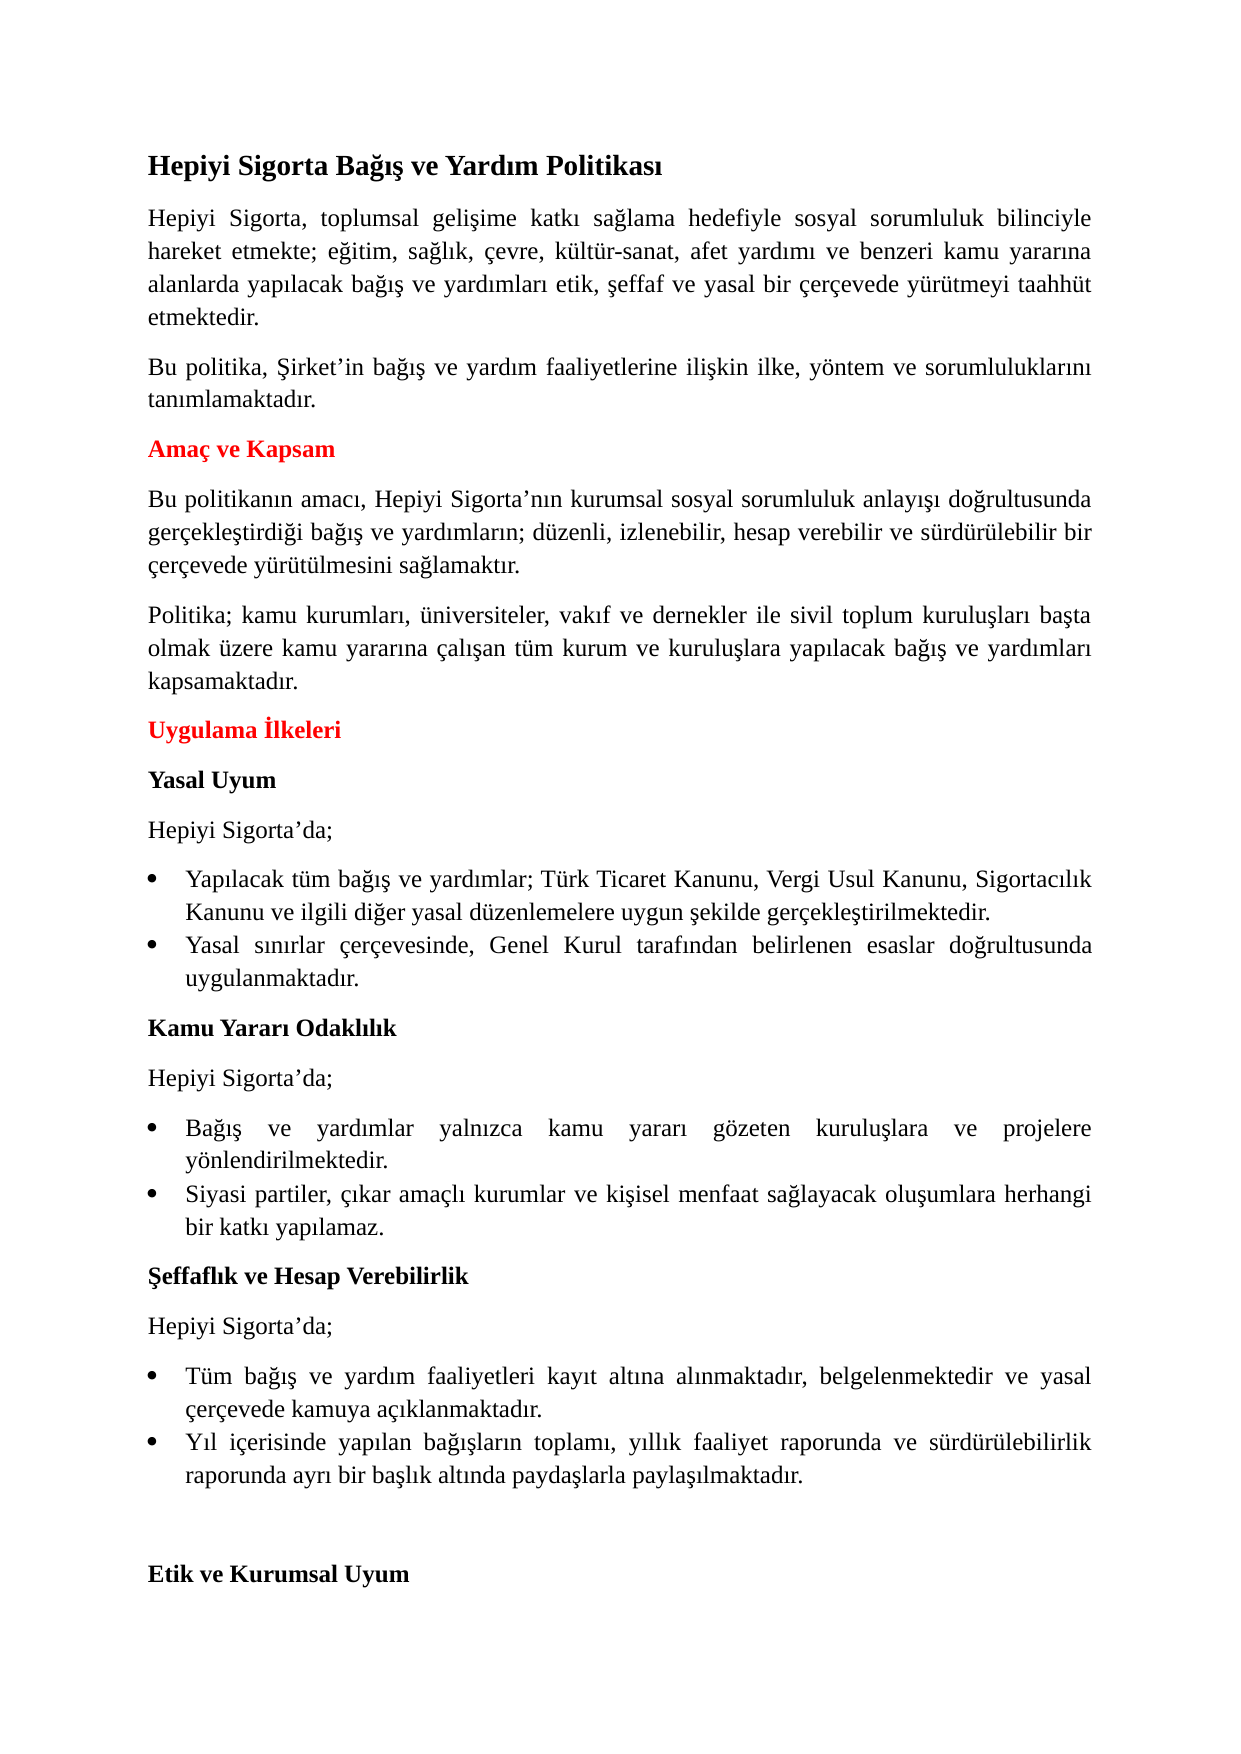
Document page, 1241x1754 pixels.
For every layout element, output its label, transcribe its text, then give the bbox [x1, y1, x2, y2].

text Hepiyi Sigorta’da; [148, 815, 1093, 843]
text Uygulama İlkeleri [148, 715, 1093, 744]
text Bu politika, Şirket’in bağış ve yardım faaliyetlerine ilişkin ilke, yöntem ve sorumluluklarını tanımlamaktadır. [148, 352, 1093, 413]
text Etik ve Kurumsal Uyum [148, 1559, 1093, 1588]
list Yapılacak tüm bağış ve yardımlar; Türk Ticaret Kanunu, Vergi Usul Kanunu, Sigortacılık Kanunu ve ilgili diğer yasal düzenlemelere uygun şekilde gerçekleştirilmektedir. [148, 864, 1093, 926]
text Hepiyi Sigorta, toplumsal gelişime katkı sağlama hedefiyle sosyal sorumluluk bilinciyle hareket etmekte; eğitim, sağlık, çevre, kültür-sanat, afet yardımı ve benzeri kamu yararına alanlarda yapılacak bağış ve yardımları etik, şeffaf ve yasal bir çerçevede yürütmeyi taahhüt etmektedir. [148, 203, 1093, 331]
list Bağış ve yardımlar yalnızca kamu yararı gözeten kuruluşlara ve projelere yönlendirilmektedir. [148, 1113, 1093, 1174]
text Şeffaflık ve Hesap Verebilirlik [148, 1261, 1093, 1290]
text Hepiyi Sigorta’da; [148, 1311, 1093, 1340]
text Kamu Yararı Odaklılık [148, 1013, 1093, 1042]
text Hepiyi Sigorta Bağış ve Yardım Politikası [148, 148, 1093, 181]
text Hepiyi Sigorta’da; [148, 1063, 1093, 1092]
text Politika; kamu kurumları, üniversiteler, vakıf ve dernekler ile sivil toplum kuruluşları başta olmak üzere kamu yararına çalışan tüm kurum ve kuruluşlara yapılacak bağış ve yardımları kapsamaktadır. [148, 600, 1093, 694]
text Yasal Uyum [148, 765, 1093, 794]
list Yıl içerisinde yapılan bağışların toplamı, yıllık faaliyet raporunda ve sürdürülebilirlik raporunda ayrı bir başlık altında paydaşlarla paylaşılmaktadır. [148, 1427, 1093, 1488]
list Yasal sınırlar çerçevesinde, Genel Kurul tarafından belirlenen esaslar doğrultusunda uygulanmaktadır. [148, 931, 1093, 992]
text Bu politikanın amacı, Hepiyi Sigorta’nın kurumsal sosyal sorumluluk anlayışı doğrultusunda gerçekleştirdiği bağış ve yardımların; düzenli, izlenebilir, hesap verebilir ve sürdürülebilir bir çerçevede yürütülmesini sağlamaktır. [148, 484, 1093, 579]
text Amaç ve Kapsam [148, 434, 1093, 463]
list Tüm bağış ve yardım faaliyetleri kayıt altına alınmaktadır, belgelenmektedir ve yasal çerçevede kamuya açıklanmaktadır. [148, 1361, 1093, 1422]
list Siyasi partiler, çıkar amaçlı kurumlar ve kişisel menfaat sağlayacak oluşumlara herhangi bir katkı yapılamaz. [148, 1179, 1093, 1240]
